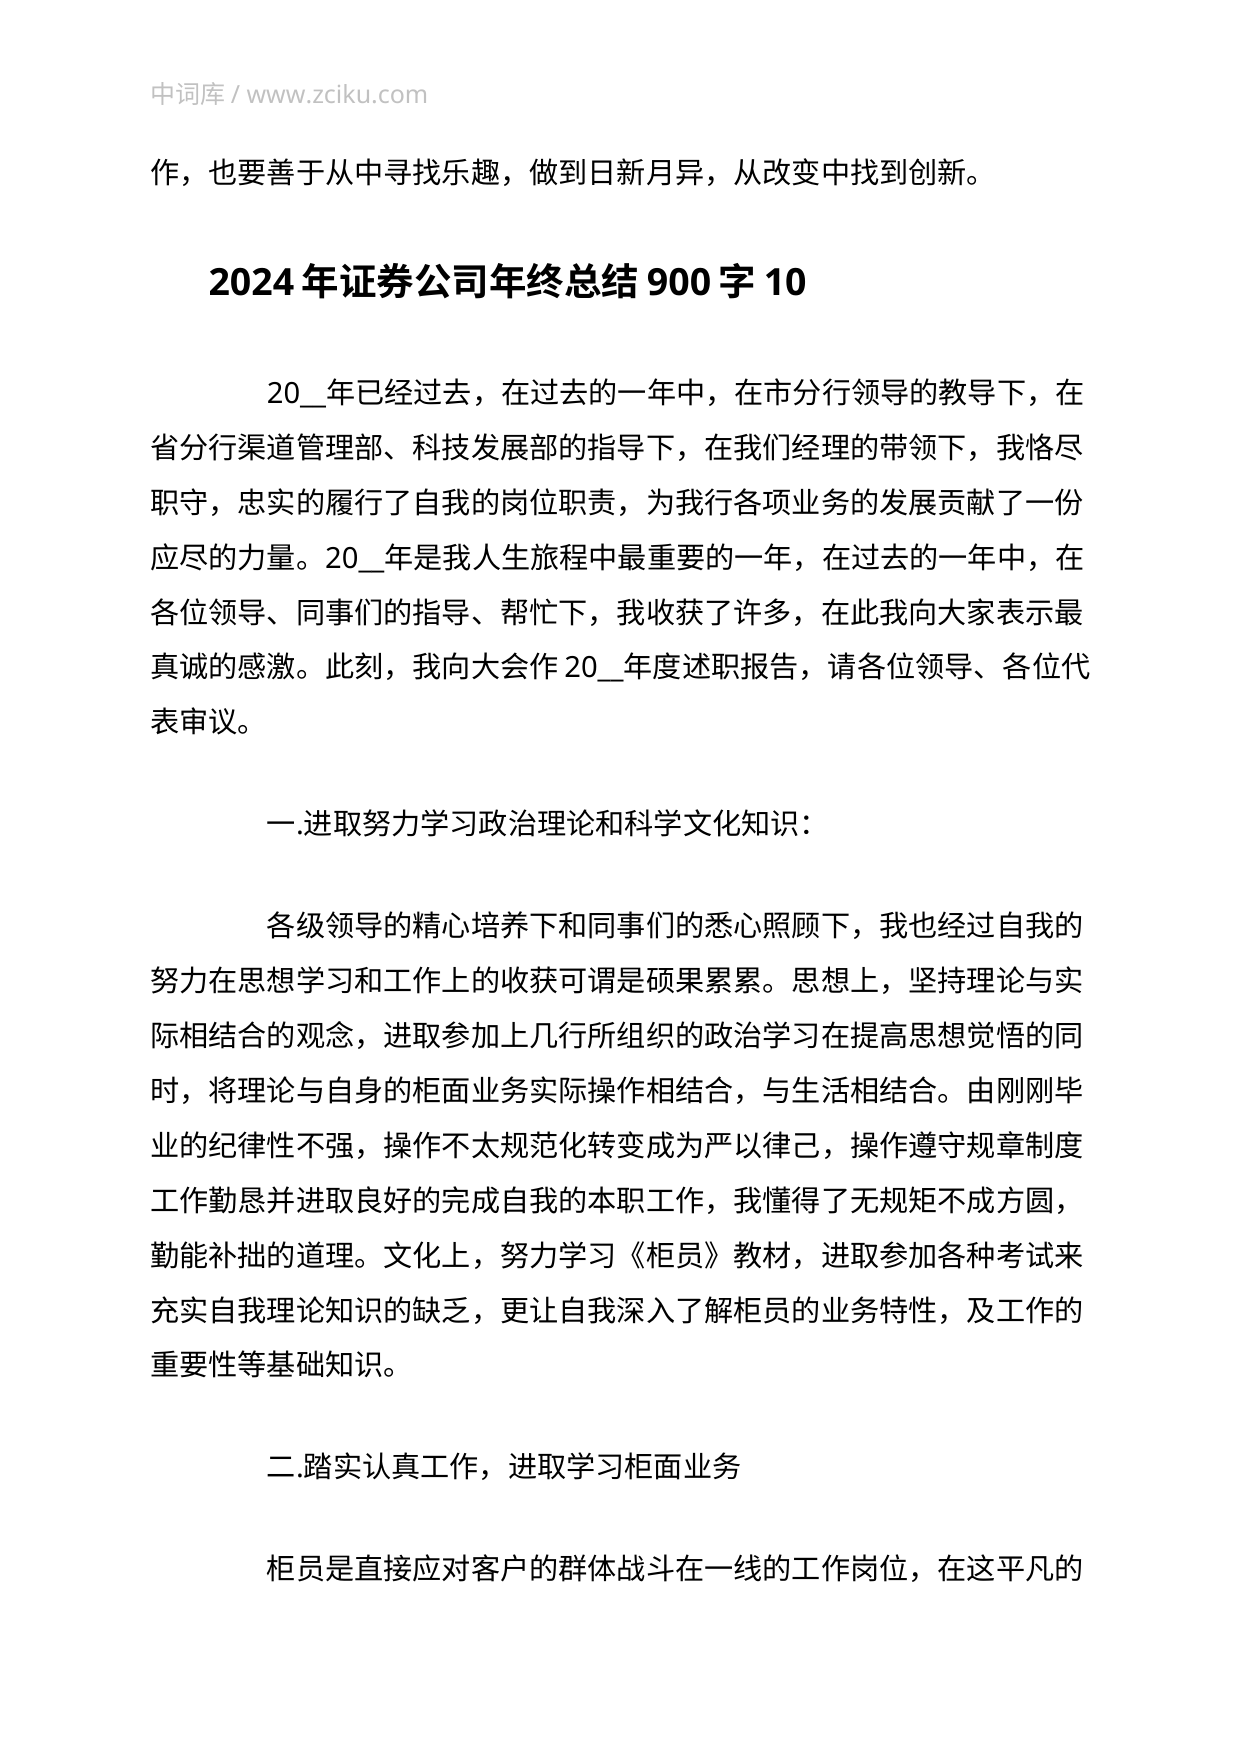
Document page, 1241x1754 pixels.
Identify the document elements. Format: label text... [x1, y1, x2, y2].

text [150, 1546, 1090, 1588]
text 二.踏实认真工作，进取学习柜面业务 [150, 1444, 1090, 1486]
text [150, 150, 1090, 192]
text 一.进取努力学习政治理论和科学文化知识： [150, 801, 1090, 843]
text 20__年已经过去，在过去的一年中，在市分行领导的教导下，在省分行渠道管理部、科技发展部的指导下，在我们经理的带领下，我恪尽职守，忠实的履行了自我的岗位职责，为我行各项业务的发展贡献了一份应尽的力量。20__年是我人生旅程中最重要的一年，在过去的一年中，在各位领导、同事们的指导、帮忙下，我收获了许多，在此我向大家表示最真诚的感激。此刻，我向大会作20__年度述职报告，请各位领导、各位代表审议。 [150, 369, 1090, 741]
text 2024年证券公司年终总结900字10 [150, 252, 1090, 306]
text 各级领导的精心培养下和同事们的悉心照顾下，我也经过自我的努力在思想学习和工作上的收获可谓是硕果累累。思想上，坚持理论与实际相结合的观念，进取参加上几行所组织的政治学习在提高思想觉悟的同时，将理论与自身的柜面业务实际操作相结合，与生活相结合。由刚刚毕业的纪律性不强，操作不太规范化转变成为严以律己，操作遵守规章制度工作勤恳并进取良好的完成自我的本职工作，我懂得了无规矩不成方圆，勤能补拙的道理。文化上，努力学习《柜员》教材，进取参加各种考试来充实自我理论知识的缺乏，更让自我深入了解柜员的业务特性，及工作的重要性等基础知识。 [150, 903, 1090, 1384]
